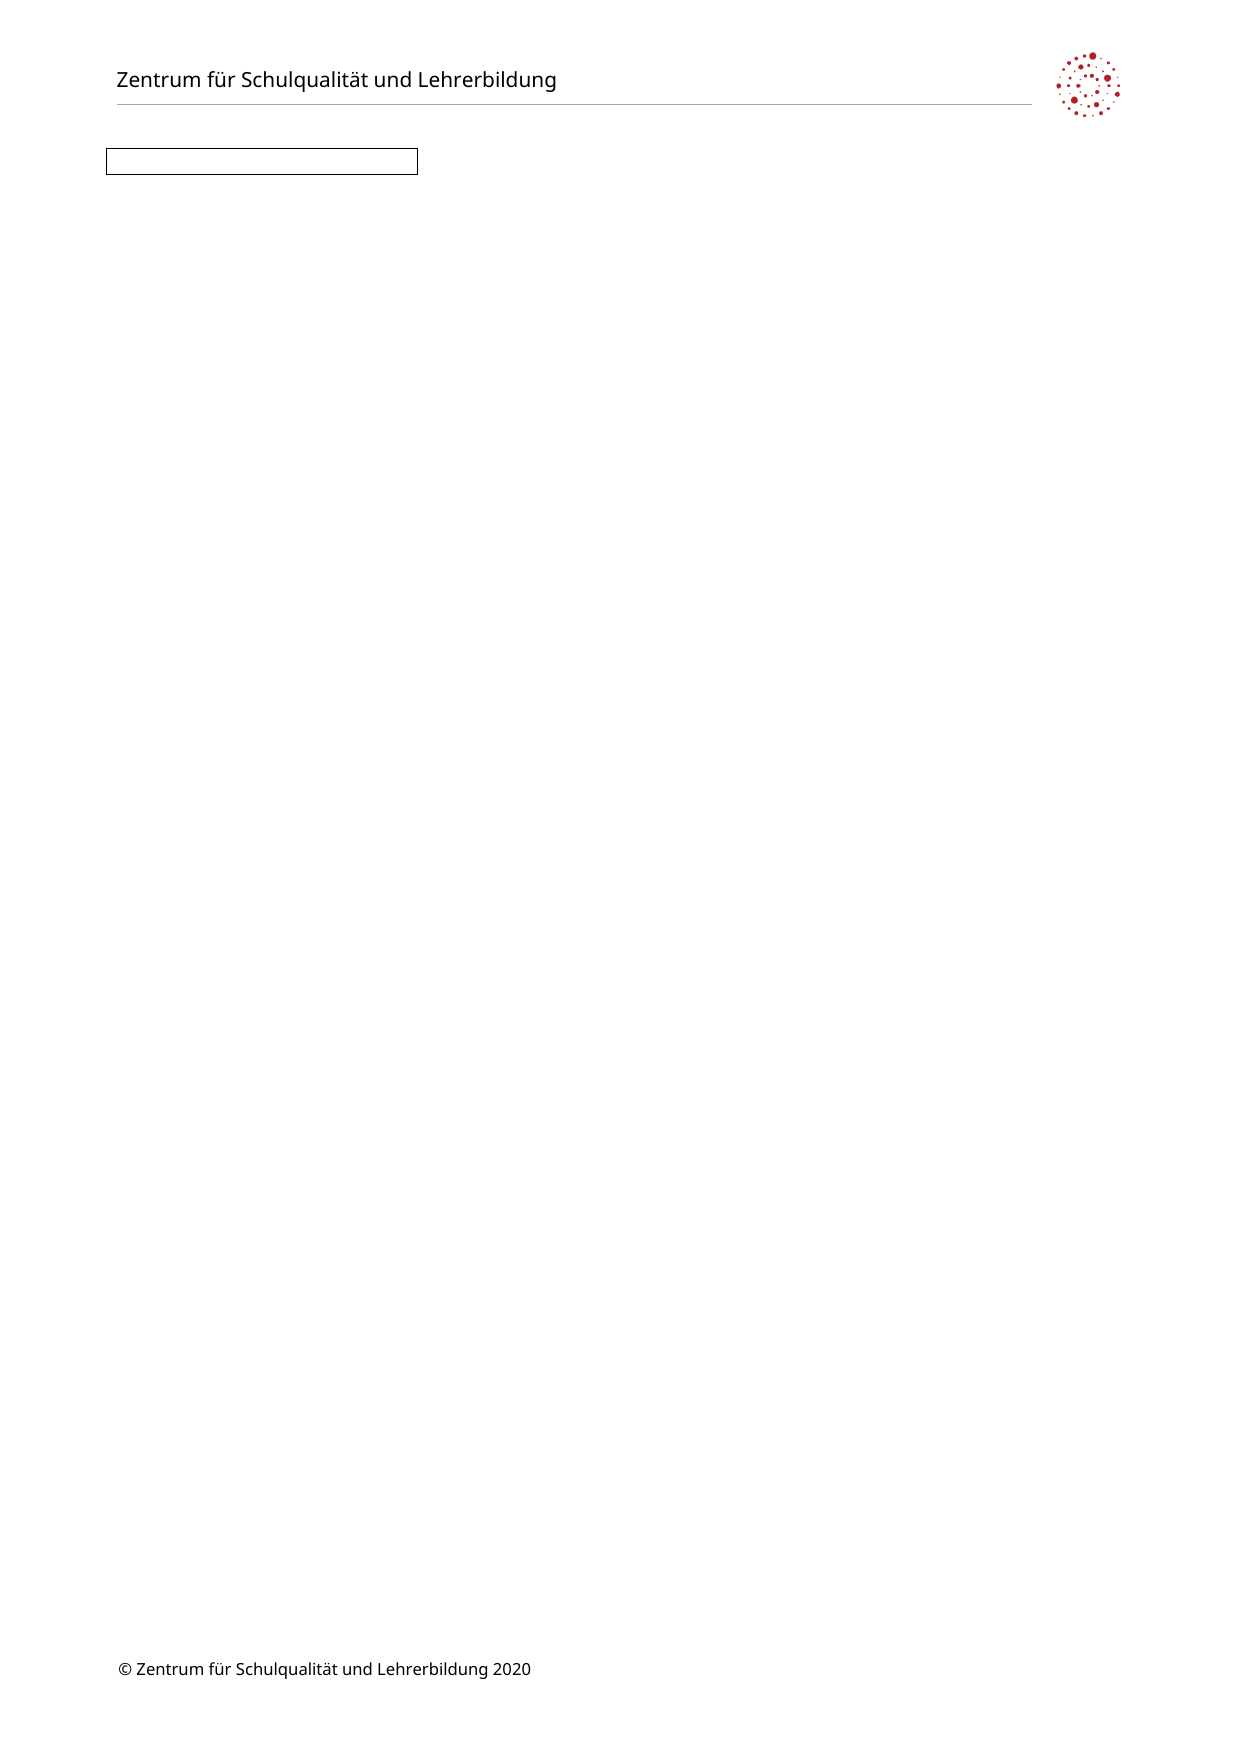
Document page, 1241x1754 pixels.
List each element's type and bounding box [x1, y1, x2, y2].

picture [1055, 48, 1121, 121]
table_cell [107, 149, 417, 174]
